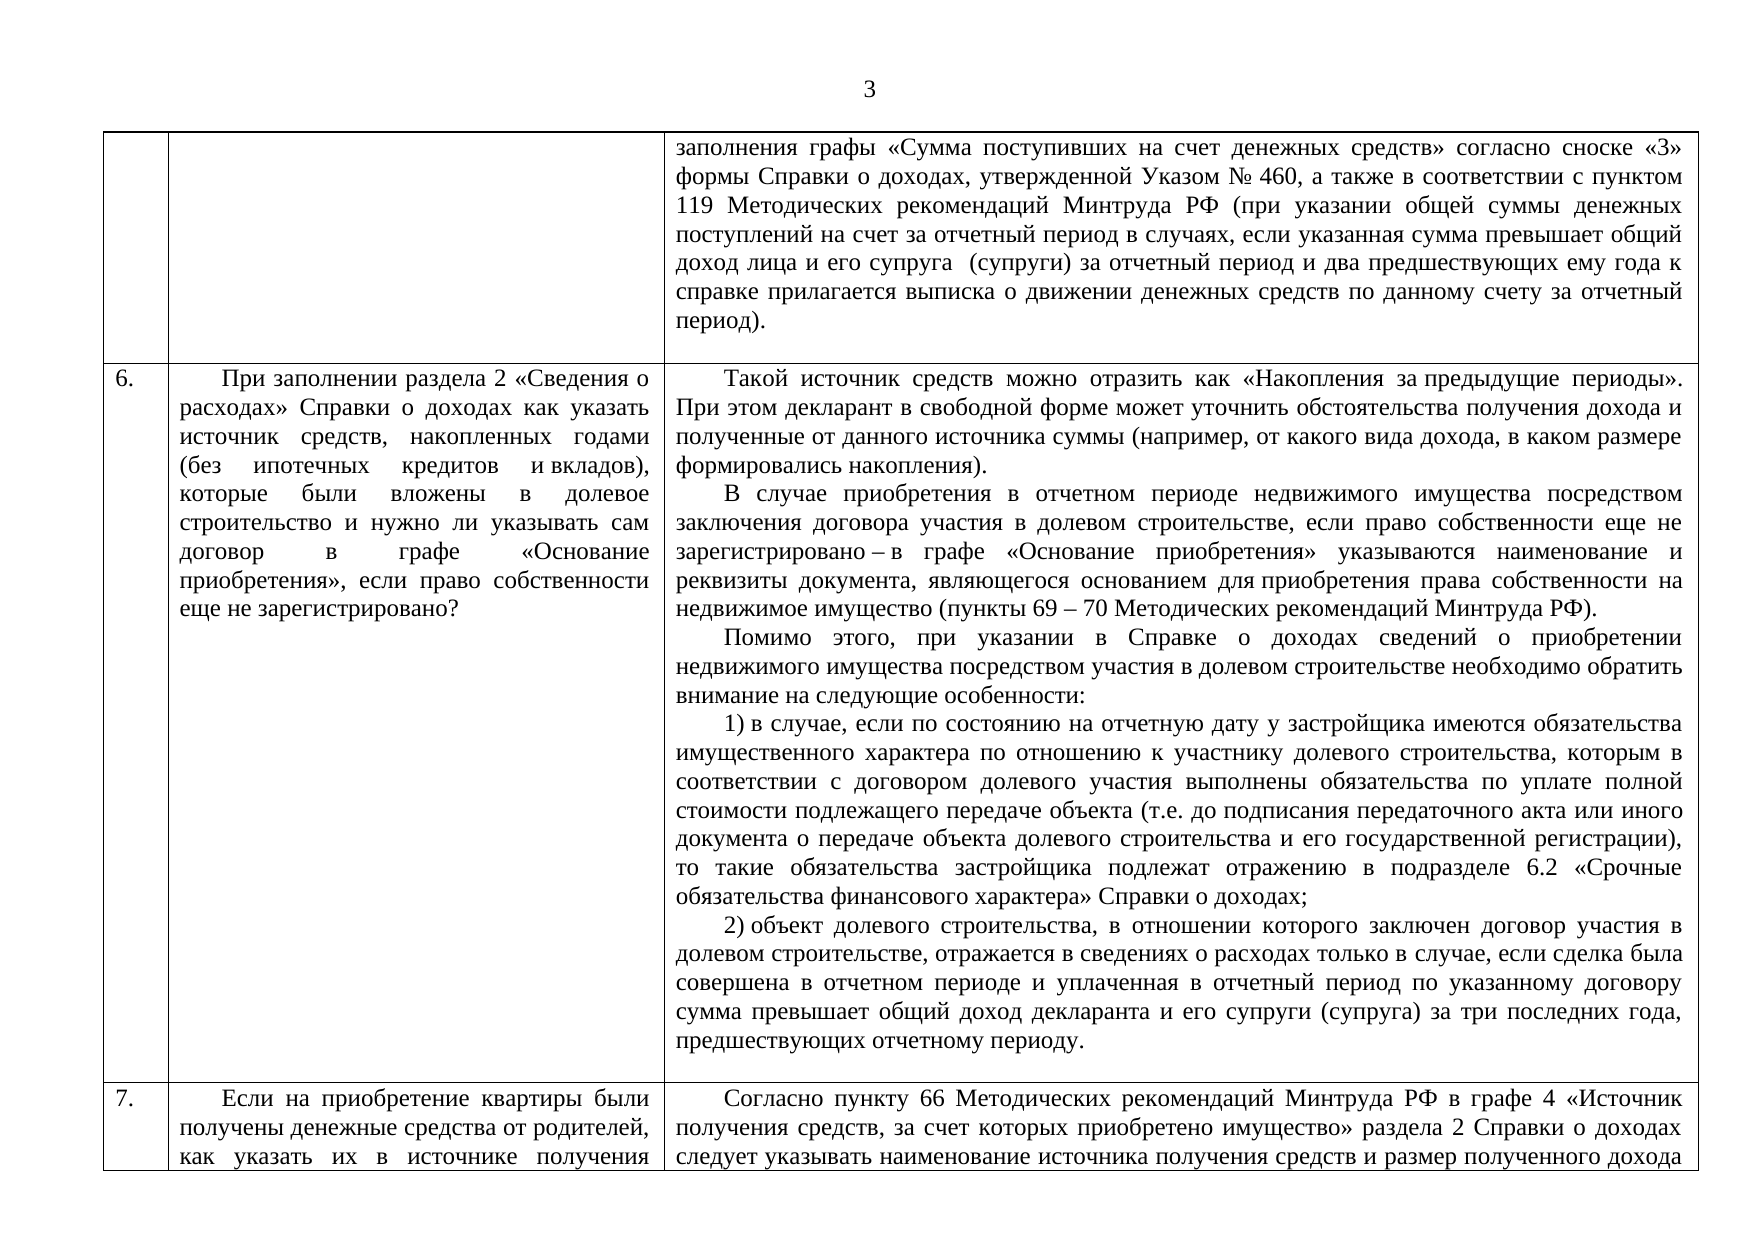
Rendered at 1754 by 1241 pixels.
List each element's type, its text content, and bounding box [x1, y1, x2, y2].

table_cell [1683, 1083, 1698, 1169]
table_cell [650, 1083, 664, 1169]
table_cell 7. [104, 1083, 168, 1169]
table_cell 5. [104, 133, 168, 362]
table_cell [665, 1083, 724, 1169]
table_cell 6. [104, 364, 168, 1082]
table_cell При заполнении раздела 2 «Сведения о расходах» Справки о доходах как указать источник средств, накопленных годами (без ипотечных кредитов и вкладов), которые были вложены в долевое строительство и нужно ли указывать сам договор в графе «Основание приобретения», если право собственности еще не зарегистрировано? [169, 364, 664, 1082]
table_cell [665, 133, 1698, 362]
table_cell Такой источник средств можно отразить как «Накопления за предыдущие периоды». При этом декларант в свободной форме может уточнить обстоятельства получения дохода и полученные от данного источника суммы (например, от какого вида дохода, в каком размере формировались накопления). В случае приобретения в отчетном периоде недвижимого имущества посредством заключения договора участия в долевом строительстве, если право собственности еще не зарегистрировано ‒ в графе «Основание приобретения» указываются наименование и реквизиты документа, являющегося основанием для приобретения права собственности на недвижимое имущество (пункты 69 ‒ 70 Методических рекомендаций Минтруда РФ). Помимо этого, при указании в Справке о доходах сведений о приобретении недвижимого имущества посредством участия в долевом строительстве необходимо обратить внимание на следующие особенности: 1) в случае, если по состоянию на отчетную дату у застройщика имеются обязательства имущественного характера по отношению к участнику долевого строительства, которым в соответствии с договором долевого участия выполнены обязательства по уплате полной стоимости подлежащего передаче объекта (т.е. до подписания передаточного акта или иного документа о передаче объекта долевого строительства и его государственной регистрации), то такие обязательства застройщика подлежат отражению в подразделе 6.2 «Срочные обязательства финансового характера» Справки о доходах; 2) объект долевого строительства, в отношении которого заключен договор участия в долевом строительстве, отражается в сведениях о расходах только в случае, если сделка была совершена в отчетном периоде и уплаченная в отчетный период по указанному договору сумма превышает общий доход декларанта и его супруги (супруга) за три последних года, предшествующих отчетному периоду. [665, 364, 1698, 1082]
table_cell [169, 133, 664, 362]
